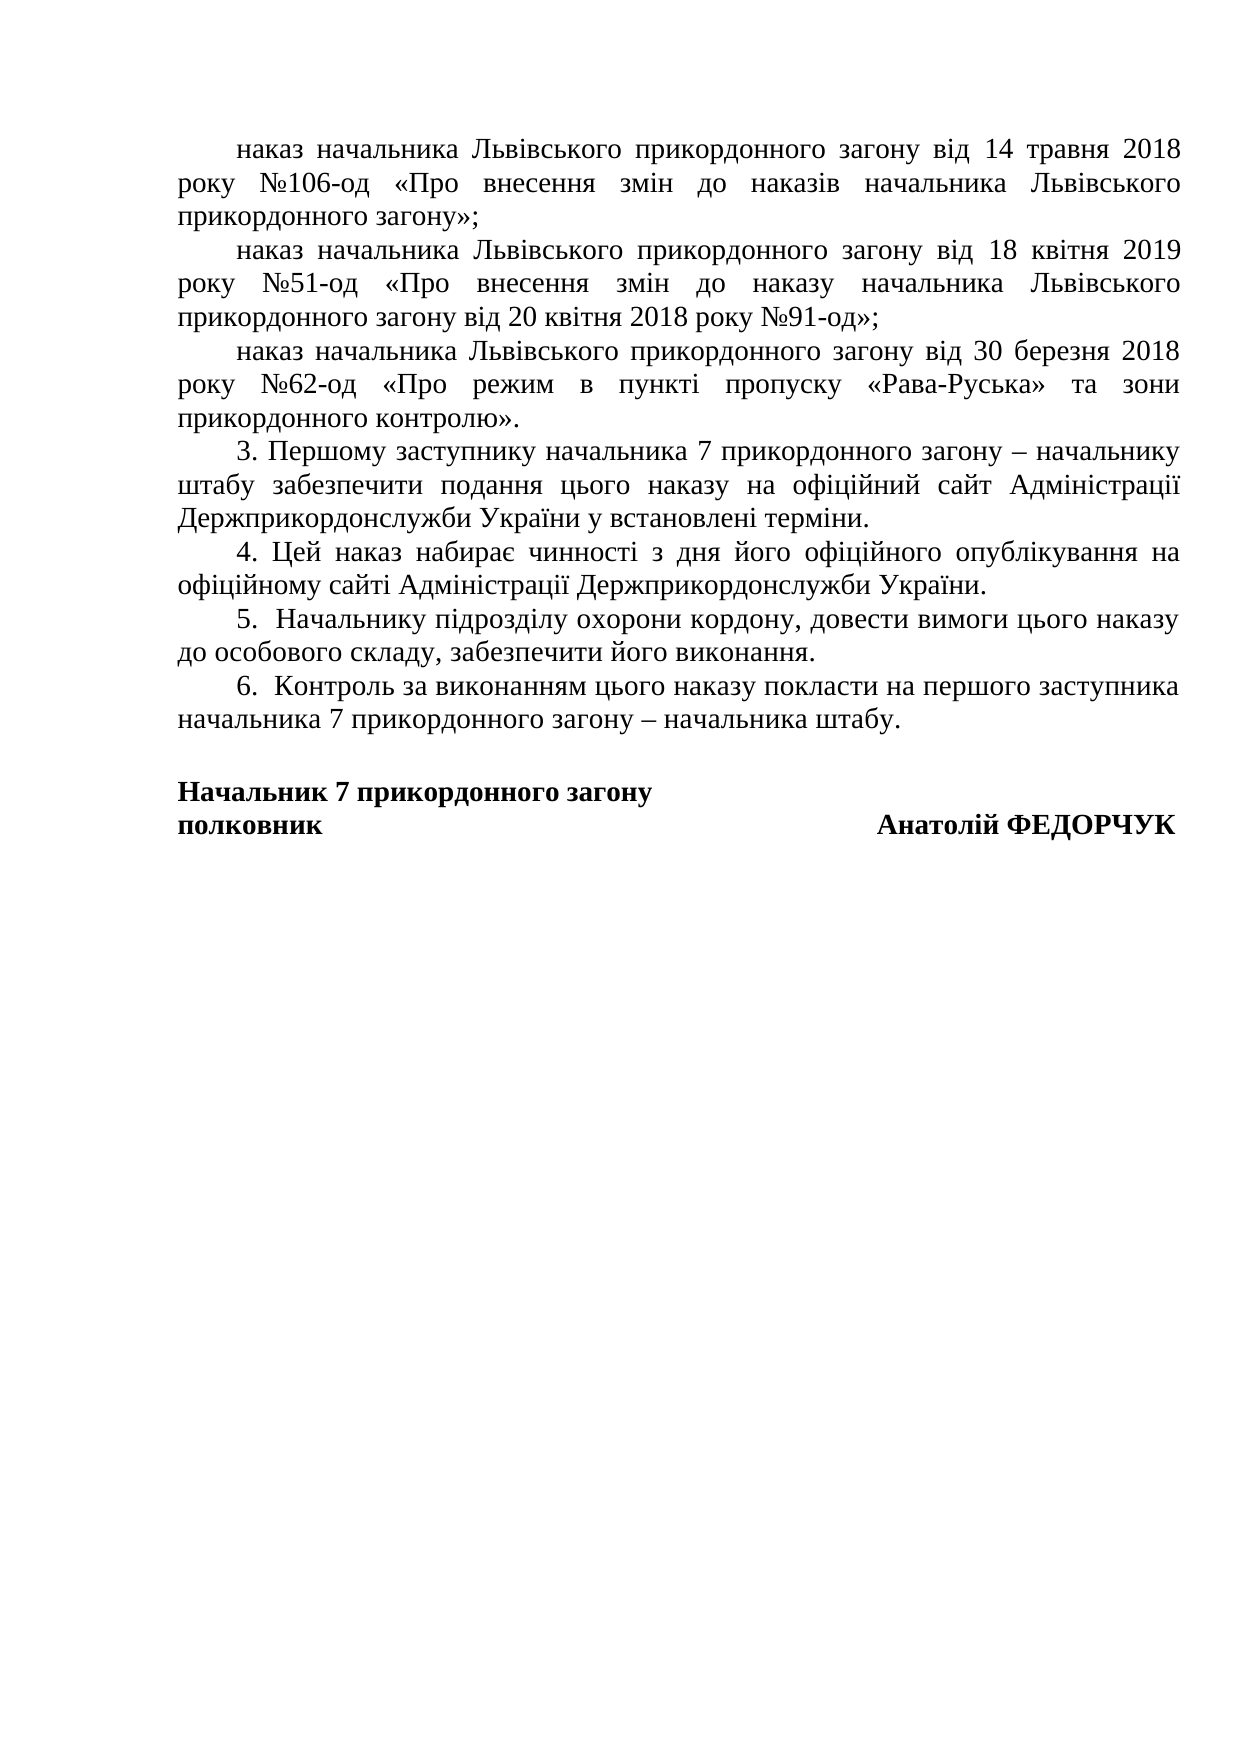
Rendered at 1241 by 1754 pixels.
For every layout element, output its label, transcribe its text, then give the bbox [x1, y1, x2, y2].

text Начальник 7 прикордонного загону [177, 774, 1181, 807]
text наказ начальника Львівського прикордонного загону від 30 березня 2018 року №62-од «Про режим в пункті пропуску «Рава-Руська» та зони прикордонного контролю». [177, 333, 1181, 433]
text 3. Першому заступнику начальника 7 прикордонного загону – начальнику штабу забезпечити подання цього наказу на офіційний сайт Адміністрації Держприкордонслужби України у встановлені терміни. [177, 433, 1181, 534]
text наказ начальника Львівського прикордонного загону від 14 травня 2018 року №106-од «Про внесення змін до наказів начальника Львівського прикордонного загону»; [177, 131, 1181, 232]
text 6. Контроль за виконанням цього наказу покласти на першого заступника начальника 7 прикордонного загону – начальника штабу. [177, 668, 1181, 735]
text полковник Анатолій ФЕДОРЧУК [177, 807, 1181, 841]
text наказ начальника Львівського прикордонного загону від 18 квітня 2019 року №51-од «Про внесення змін до наказу начальника Львівського прикордонного загону від 20 квітня 2018 року №91-од»; [177, 232, 1181, 333]
text 4. Цей наказ набирає чинності з дня його офіційного опублікування на офіційному сайті Адміністрації Держприкордонслужби України. [177, 534, 1181, 601]
text 5. Начальнику підрозділу охорони кордону, довести вимоги цього наказу до особового складу, забезпечити його виконання. [177, 601, 1181, 668]
